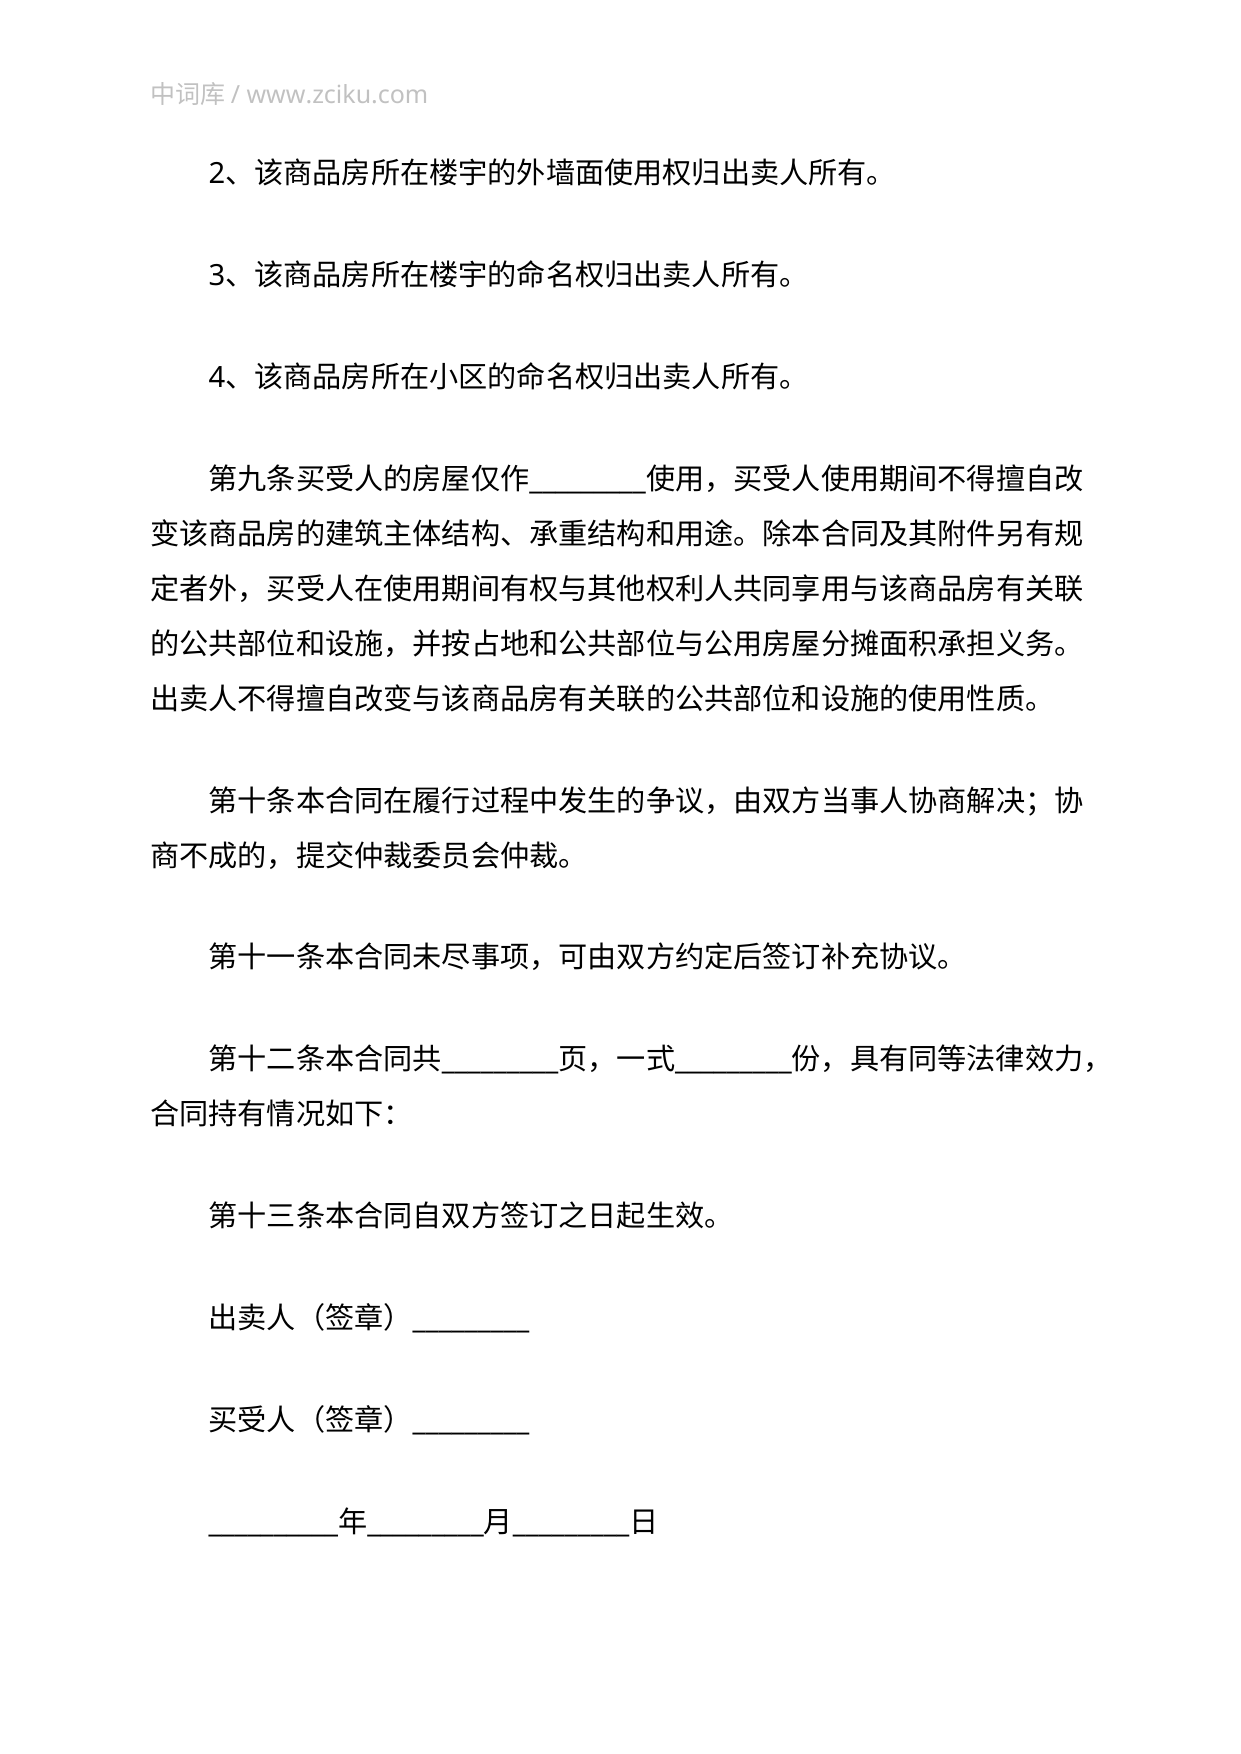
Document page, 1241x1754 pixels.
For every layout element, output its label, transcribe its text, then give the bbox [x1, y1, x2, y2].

text 买受人（签章）_________ [150, 1396, 1090, 1439]
text 第十二条本合同共_________页，一式_________份，具有同等法律效力，合同持有情况如下： [150, 1036, 1090, 1133]
text 2、该商品房所在楼宇的外墙面使用权归出卖人所有。 [150, 150, 1090, 192]
text 3、该商品房所在楼宇的命名权归出卖人所有。 [150, 252, 1090, 294]
text 第十三条本合同自双方签订之日起生效。 [150, 1193, 1090, 1235]
text 出卖人（签章）_________ [150, 1294, 1090, 1337]
text 第十一条本合同未尽事项，可由双方约定后签订补充协议。 [150, 934, 1090, 976]
text 4、该商品房所在小区的命名权归出卖人所有。 [150, 354, 1090, 396]
text 第十条本合同在履行过程中发生的争议，由双方当事人协商解决；协商不成的，提交仲裁委员会仲裁。 [150, 777, 1090, 874]
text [150, 1498, 1090, 1541]
text 第九条买受人的房屋仅作_________使用，买受人使用期间不得擅自改变该商品房的建筑主体结构、承重结构和用途。除本合同及其附件另有规定者外，买受人在使用期间有权与其他权利人共同享用与该商品房有关联的公共部位和设施，并按占地和公共部位与公用房屋分摊面积承担义务。出卖人不得擅自改变与该商品房有关联的公共部位和设施的使用性质。 [150, 456, 1090, 718]
